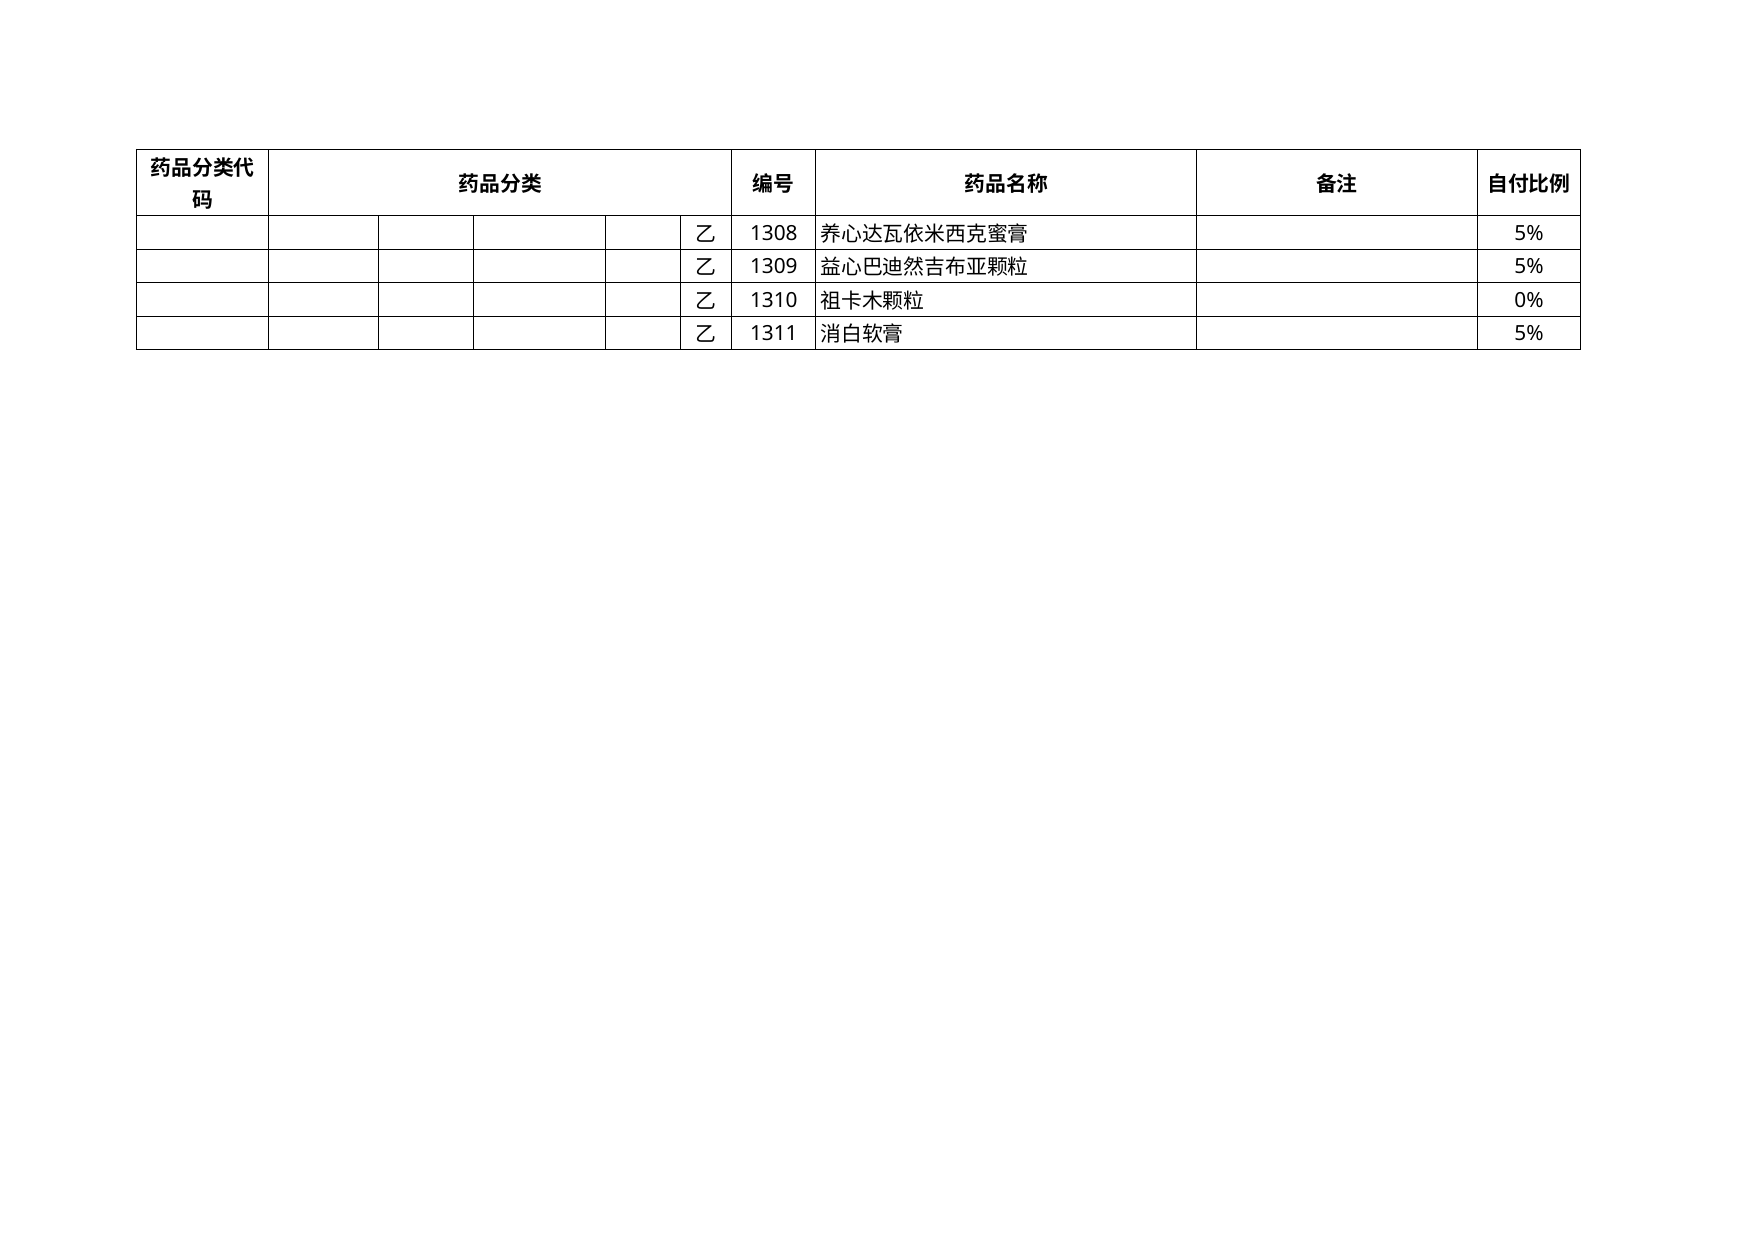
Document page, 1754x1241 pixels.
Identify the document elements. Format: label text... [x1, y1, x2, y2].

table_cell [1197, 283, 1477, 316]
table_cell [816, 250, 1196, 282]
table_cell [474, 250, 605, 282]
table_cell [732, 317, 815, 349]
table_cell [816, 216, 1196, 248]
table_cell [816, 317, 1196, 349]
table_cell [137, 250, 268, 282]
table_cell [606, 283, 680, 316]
table_header 自付比例 [1478, 150, 1580, 215]
table_header 药品分类 [269, 150, 731, 215]
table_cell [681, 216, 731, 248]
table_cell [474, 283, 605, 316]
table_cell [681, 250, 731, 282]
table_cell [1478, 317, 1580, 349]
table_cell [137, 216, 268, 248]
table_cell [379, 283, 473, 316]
table_header 药品分类代码 [137, 150, 268, 215]
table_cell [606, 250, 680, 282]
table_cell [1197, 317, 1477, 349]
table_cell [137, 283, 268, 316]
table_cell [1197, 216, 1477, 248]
table_header 药品名称 [816, 150, 1196, 215]
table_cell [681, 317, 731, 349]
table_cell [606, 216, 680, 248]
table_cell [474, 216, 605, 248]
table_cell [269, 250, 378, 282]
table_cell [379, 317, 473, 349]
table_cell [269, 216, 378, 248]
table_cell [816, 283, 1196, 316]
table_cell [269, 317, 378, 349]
table_header 备注 [1197, 150, 1477, 215]
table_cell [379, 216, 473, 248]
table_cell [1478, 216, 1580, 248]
table_header 编号 [732, 150, 815, 215]
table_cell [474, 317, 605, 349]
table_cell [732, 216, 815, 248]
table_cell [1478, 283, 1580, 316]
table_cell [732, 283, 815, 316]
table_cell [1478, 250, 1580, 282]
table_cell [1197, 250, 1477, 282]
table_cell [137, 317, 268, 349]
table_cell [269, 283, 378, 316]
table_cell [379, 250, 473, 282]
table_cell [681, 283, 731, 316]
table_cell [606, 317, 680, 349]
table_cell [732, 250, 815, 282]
